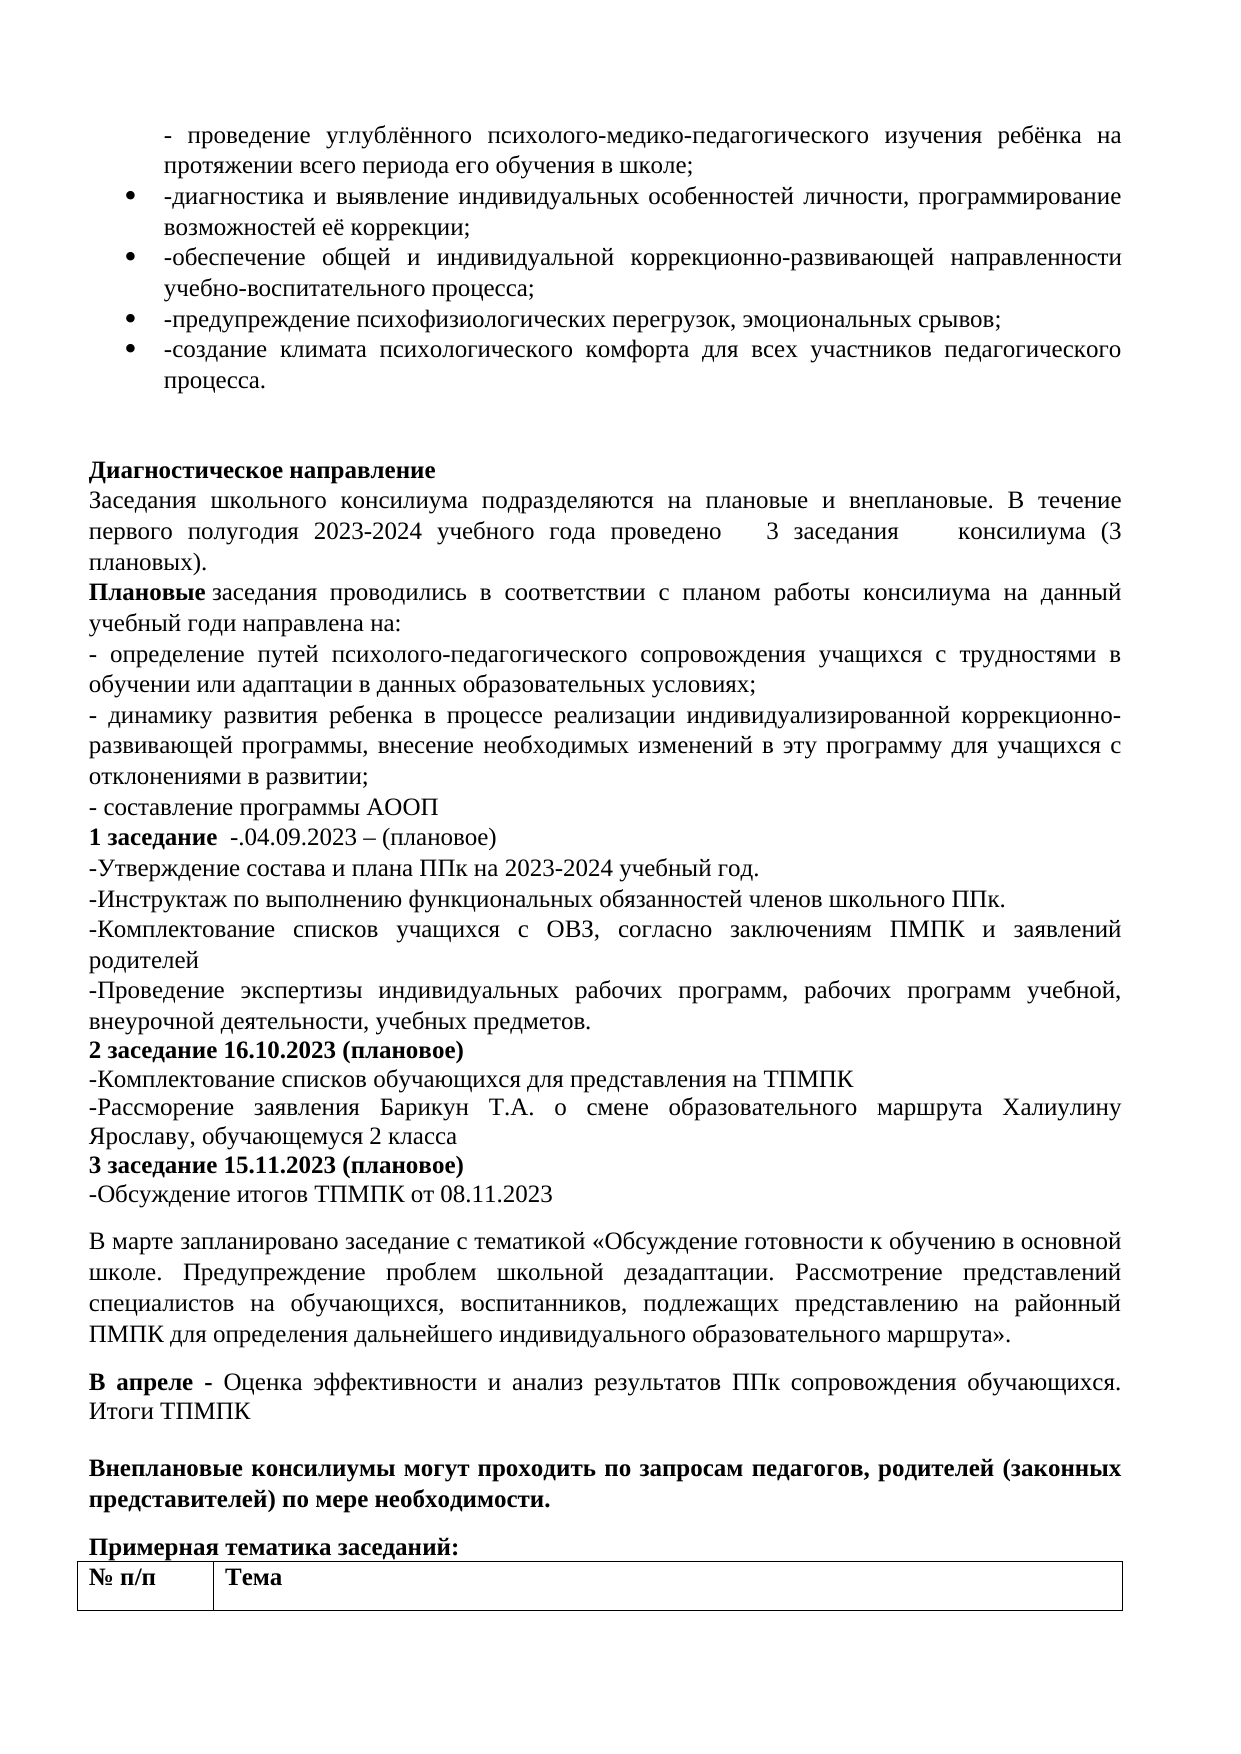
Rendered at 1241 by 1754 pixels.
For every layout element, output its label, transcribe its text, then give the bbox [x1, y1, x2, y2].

text -Инструктаж по выполнению функциональных обязанностей членов школьного ППк. [89, 882, 1122, 912]
text 1 заседание -.04.09.2023 – (плановое) [89, 821, 1122, 851]
table_header № п/п [78, 1562, 213, 1609]
text Диагностическое направление [89, 453, 1122, 484]
text В марте запланировано заседание с тематикой «Обсуждение готовности к обучению в основной школе. Предупреждение проблем школьной дезадаптации. Рассмотрение представлений специалистов на обучающихся, воспитанников, подлежащих представлению на районный ПМПК для определения дальнейшего индивидуального образовательного маршрута». [89, 1226, 1122, 1348]
text В апреле - Оценка эффективности и анализ результатов ППк сопровождения обучающихся. Итоги ТПМПК [89, 1367, 1122, 1425]
text - динамику развития ребенка в процессе реализации индивидуализированной коррекционно-развивающей программы, внесение необходимых изменений в эту программу для учащихся с отклонениями в развитии; [89, 698, 1122, 790]
text Заседания школьного консилиума подразделяются на плановые и внеплановые. В течение первого полугодия 2023-2024 учебного года проведено 3 заседания консилиума (3 плановых). [89, 484, 1122, 576]
text Плановые заседания проводились в соответствии с планом работы консилиума на данный учебный годи направлена на: [89, 576, 1122, 637]
text - определение путей психолого-педагогического сопровождения учащихся с трудностями в обучении или адаптации в данных образовательных условиях; [89, 637, 1122, 698]
text - проведение углублённого психолого-медико-педагогического изучения ребёнка на протяжении всего периода его обучения в школе; [164, 118, 1122, 179]
list -создание климата психологического комфорта для всех участников педагогического процесса. [126, 332, 1122, 394]
list -предупреждение психофизиологических перегрузок, эмоциональных срывов; [126, 302, 1122, 332]
text -Утверждение состава и плана ППк на 2023-2024 учебный год. [89, 851, 1122, 882]
text -Комплектование списков обучающихся для представления на ТПМПК [89, 1064, 1122, 1092]
text 3 заседание 15.11.2023 (плановое) [89, 1150, 1122, 1179]
text -Обсуждение итогов ТПМПК от 08.11.2023 [89, 1179, 1122, 1207]
text Внеплановые консилиумы могут проходить по запросам педагогов, родителей (законных представителей) по мере необходимости. [89, 1453, 1122, 1513]
list -диагностика и выявление индивидуальных особенностей личности, программирование возможностей её коррекции; [126, 179, 1122, 241]
table_header Тема [214, 1562, 1122, 1609]
text Примерная тематика заседаний: [89, 1532, 1122, 1561]
text -Проведение экспертизы индивидуальных рабочих программ, рабочих программ учебной, внеурочной деятельности, учебных предметов. [89, 974, 1122, 1035]
text 2 заседание 16.10.2023 (плановое) [89, 1035, 1122, 1064]
text -Рассморение заявления Барикун Т.А. о смене образовательного маршрута Халиулину Ярославу, обучающемуся 2 класса [89, 1092, 1122, 1150]
text -Комплектование списков учащихся с ОВЗ, согласно заключениям ПМПК и заявлений родителей [89, 912, 1122, 974]
list -обеспечение общей и индивидуальной коррекционно-развивающей направленности учебно-воспитательного процесса; [126, 241, 1122, 302]
text - составление программы АООП [89, 790, 1122, 821]
